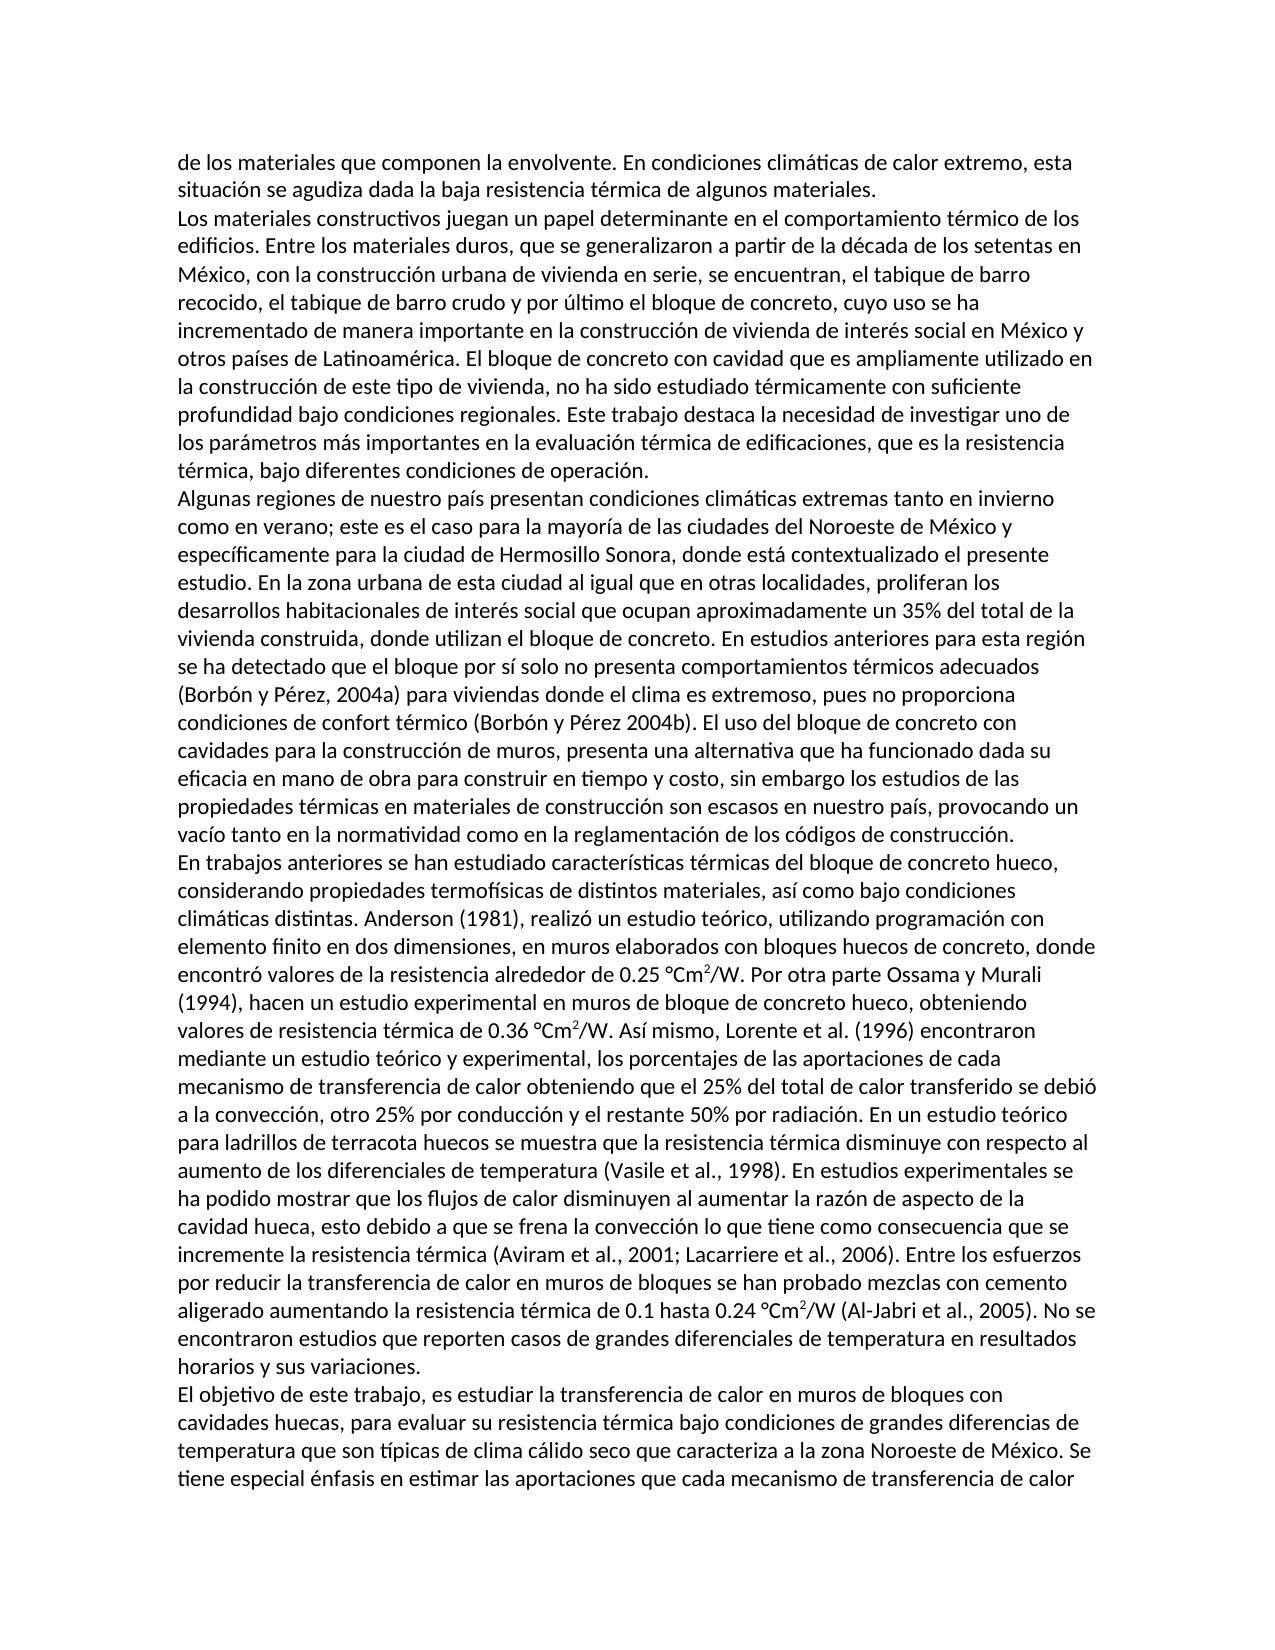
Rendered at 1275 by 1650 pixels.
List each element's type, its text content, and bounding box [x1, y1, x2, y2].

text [177, 148, 1098, 204]
text En trabajos anteriores se han estudiado características térmicas del bloque de concreto hueco, considerando propiedades termofísicas de distintos materiales, así como bajo condiciones climáticas distintas. Anderson (1981), realizó un estudio teórico, utilizando programación con elemento finito en dos dimensiones, en muros elaborados con bloques huecos de concreto, donde encontró valores de la resistencia alrededor de 0.25 °Cm2/W. Por otra parte Ossama y Murali (1994), hacen un estudio experimental en muros de bloque de concreto hueco, obteniendo valores de resistencia térmica de 0.36 °Cm2/W. Así mismo, Lorente et al. (1996) encontraron mediante un estudio teórico y experimental, los porcentajes de las aportaciones de cada mecanismo de transferencia de calor obteniendo que el 25% del total de calor transferido se debió a la convección, otro 25% por conducción y el restante 50% por radiación. En un estudio teórico para ladrillos de terracota huecos se muestra que la resistencia térmica disminuye con respecto al aumento de los diferenciales de temperatura (Vasile et al., 1998). En estudios experimentales se ha podido mostrar que los flujos de calor disminuyen al aumentar la razón de aspecto de la cavidad hueca, esto debido a que se frena la convección lo que tiene como consecuencia que se incremente la resistencia térmica (Aviram et al., 2001; Lacarriere et al., 2006). Entre los esfuerzos por reducir la transferencia de calor en muros de bloques se han probado mezclas con cemento aligerado aumentando la resistencia térmica de 0.1 hasta 0.24 °Cm2/W (Al-Jabri et al., 2005). No se encontraron estudios que reporten casos de grandes diferenciales de temperatura en resultados horarios y sus variaciones. [177, 848, 1098, 1381]
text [177, 1381, 1098, 1493]
text Los materiales constructivos juegan un papel determinante en el comportamiento térmico de los edificios. Entre los materiales duros, que se generalizaron a partir de la década de los setentas en México, con la construcción urbana de vivienda en serie, se encuentran, el tabique de barro recocido, el tabique de barro crudo y por último el bloque de concreto, cuyo uso se ha incrementado de manera importante en la construcción de vivienda de interés social en México y otros países de Latinoamérica. El bloque de concreto con cavidad que es ampliamente utilizado en la construcción de este tipo de vivienda, no ha sido estudiado térmicamente con suficiente profundidad bajo condiciones regionales. Este trabajo destaca la necesidad de investigar uno de los parámetros más importantes en la evaluación térmica de edificaciones, que es la resistencia térmica, bajo diferentes condiciones de operación. [177, 204, 1098, 484]
text Algunas regiones de nuestro país presentan condiciones climáticas extremas tanto en invierno como en verano; este es el caso para la mayoría de las ciudades del Noroeste de México y específicamente para la ciudad de Hermosillo Sonora, donde está contextualizado el presente estudio. En la zona urbana de esta ciudad al igual que en otras localidades, proliferan los desarrollos habitacionales de interés social que ocupan aproximadamente un 35% del total de la vivienda construida, donde utilizan el bloque de concreto. En estudios anteriores para esta región se ha detectado que el bloque por sí solo no presenta comportamientos térmicos adecuados (Borbón y Pérez, 2004a) para viviendas donde el clima es extremoso, pues no proporciona condiciones de confort térmico (Borbón y Pérez 2004b). El uso del bloque de concreto con cavidades para la construcción de muros, presenta una alternativa que ha funcionado dada su eficacia en mano de obra para construir en tiempo y costo, sin embargo los estudios de las propiedades térmicas en materiales de construcción son escasos en nuestro país, provocando un vacío tanto en la normatividad como en la reglamentación de los códigos de construcción. [177, 484, 1098, 848]
